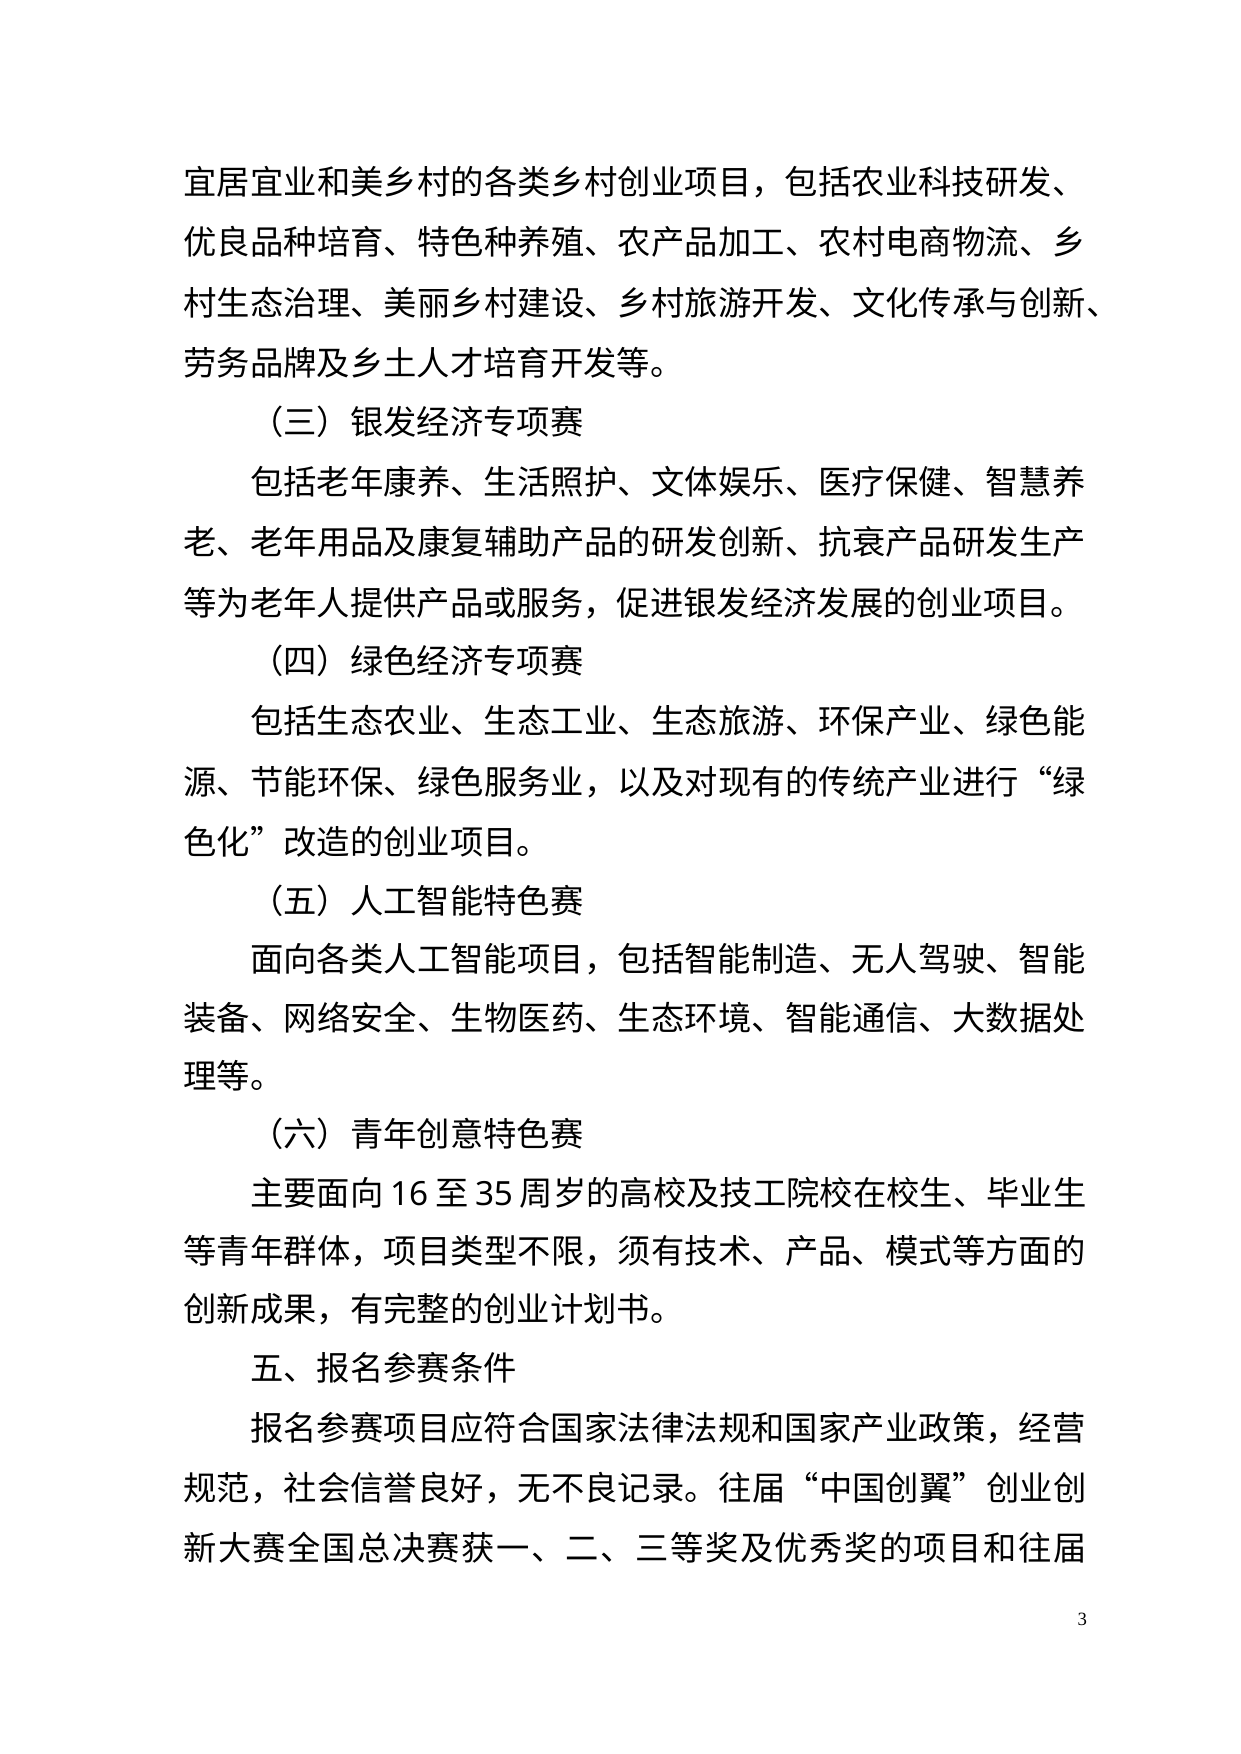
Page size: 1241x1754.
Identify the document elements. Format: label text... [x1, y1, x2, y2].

text （五）人工智能特色赛 [183, 867, 1087, 925]
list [183, 146, 1087, 387]
text 面向各类人工智能项目，包括智能制造、无人驾驶、智能装备、网络安全、生物医药、生态环境、智能通信、大数据处理等。 [183, 925, 1087, 1100]
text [183, 1392, 1087, 1573]
text （四）绿色经济专项赛 [183, 627, 1087, 685]
text 包括生态农业、生态工业、生态旅游、环保产业、绿色能源、节能环保、绿色服务业，以及对现有的传统产业进行“绿色化”改造的创业项目。 [183, 685, 1087, 867]
text （六）青年创意特色赛 [183, 1100, 1087, 1158]
text （三）银发经济专项赛 [183, 387, 1087, 446]
text 主要面向16至35周岁的高校及技工院校在校生、毕业生等青年群体，项目类型不限，须有技术、产品、模式等方面的创新成果，有完整的创业计划书。 [183, 1158, 1087, 1333]
text 包括老年康养、生活照护、文体娱乐、医疗保健、智慧养老、老年用品及康复辅助产品的研发创新、抗衰产品研发生产等为老年人提供产品或服务，促进银发经济发展的创业项目。 [183, 446, 1087, 627]
text 五、报名参赛条件 [183, 1333, 1087, 1392]
